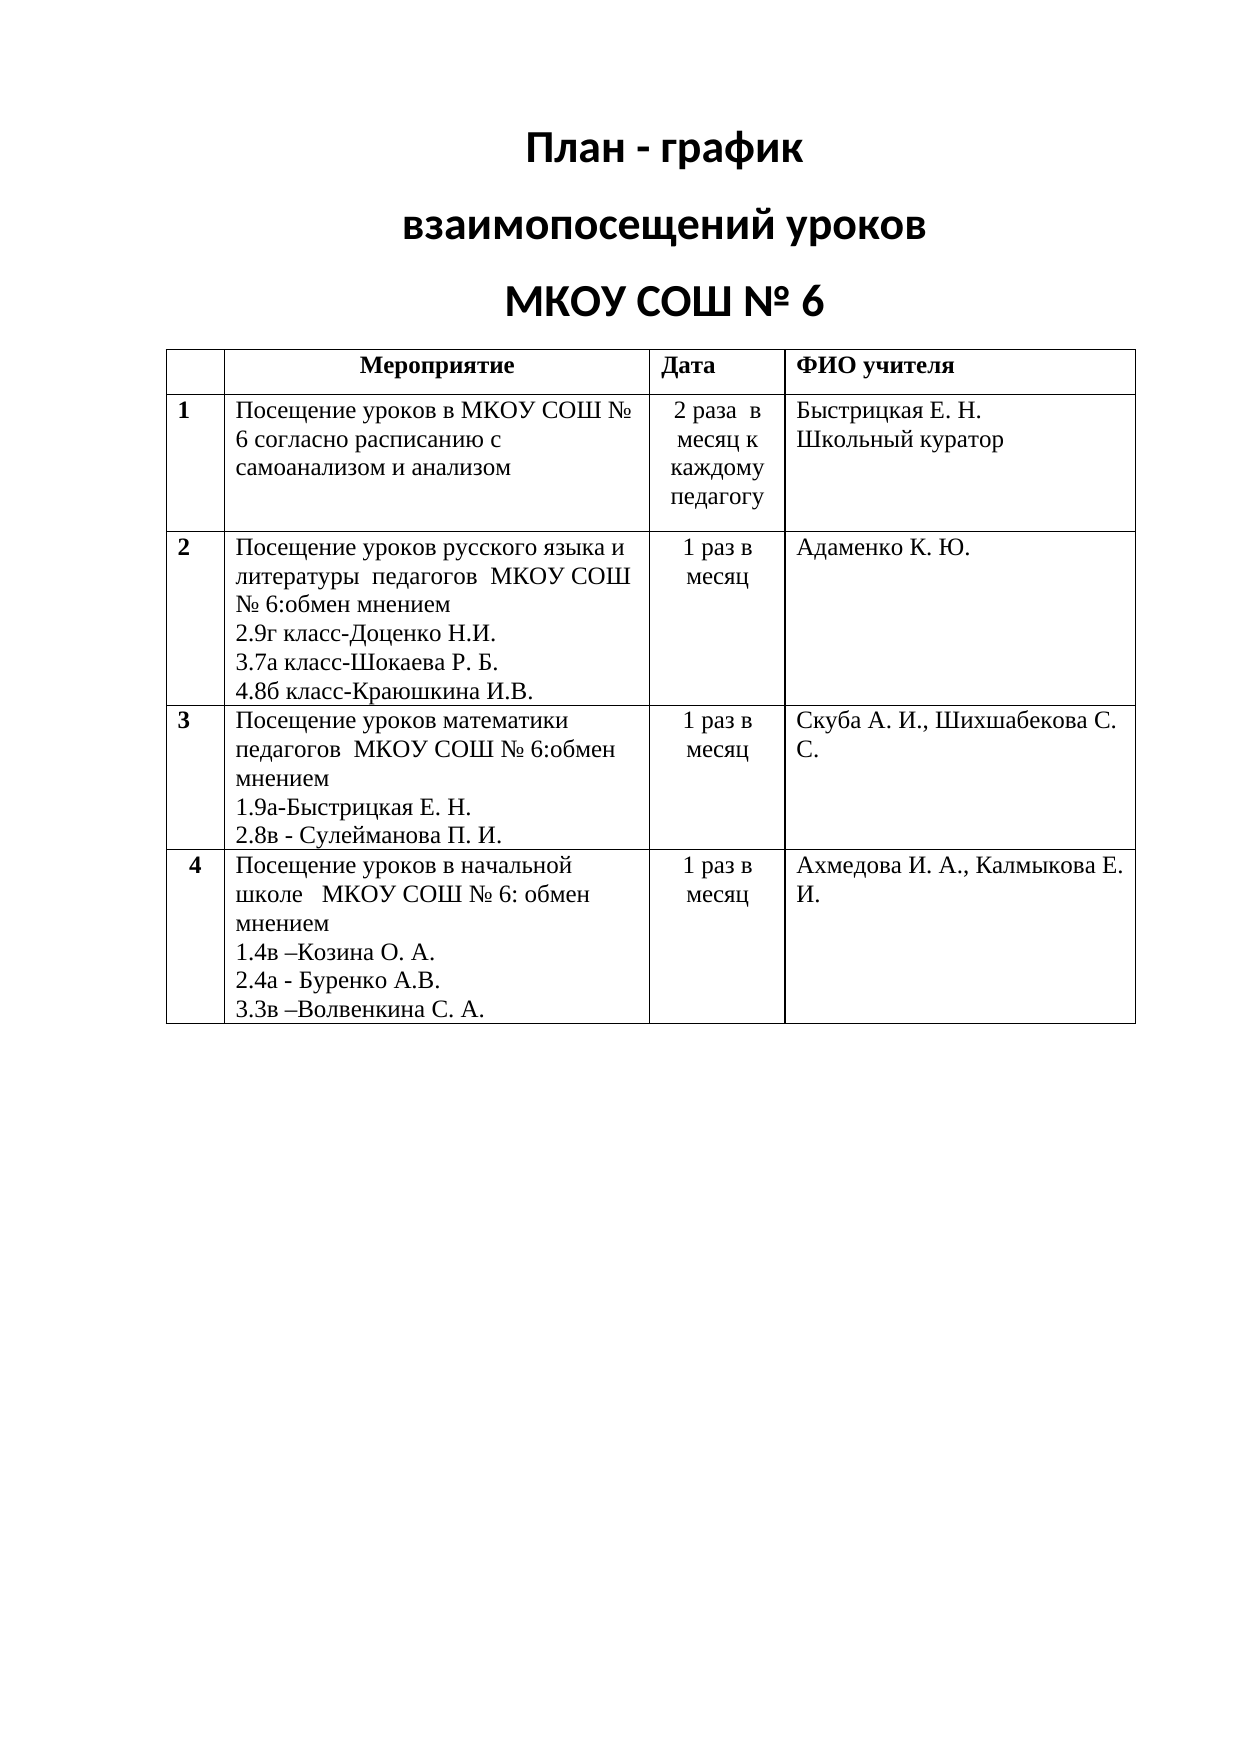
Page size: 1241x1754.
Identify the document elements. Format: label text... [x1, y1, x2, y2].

table_cell Адаменко К. Ю. [786, 532, 1135, 704]
table_header [167, 350, 224, 394]
text План - график [177, 118, 1152, 174]
table_cell 4 [167, 850, 224, 1023]
table_cell Посещение уроков в начальной школе МКОУ СОШ № 6: обмен мнением 1.4в –Козина О. А. 2.4а - Буренко А.В. 3.3в –Волвенкина С. А. [225, 850, 649, 1023]
table_cell Ахмедова И. А., Калмыкова Е. И. [786, 850, 1135, 1023]
table_cell 3 [167, 706, 224, 849]
text взаимопосещений уроков [177, 195, 1152, 251]
table_header Мероприятие [225, 350, 649, 394]
text МКОУ СОШ № 6 [177, 272, 1152, 328]
table_cell 1 раз в месяц [650, 532, 784, 704]
table_cell Скуба А. И., Шихшабекова С. С. [786, 706, 1135, 849]
table_header Дата [650, 350, 784, 394]
table_cell 1 раз в месяц [650, 850, 784, 1023]
table_header ФИО учителя [786, 350, 1135, 394]
table_cell Посещение уроков математики педагогов МКОУ СОШ № 6:обмен мнением 1.9а-Быстрицкая Е. Н. 2.8в - Сулейманова П. И. [225, 706, 649, 849]
table_cell Быстрицкая Е. Н. Школьный куратор [786, 395, 1135, 531]
table_cell Посещение уроков русского языка и литературы педагогов МКОУ СОШ № 6:обмен мнением 2.9г класс-Доценко Н.И. 3.7а класс-Шокаева Р. Б. 4.8б класс-Краюшкина И.В. [225, 532, 649, 704]
table_cell 2 раза в месяц к каждому педагогу [650, 395, 784, 531]
table_cell Посещение уроков в МКОУ СОШ № 6 согласно расписанию с самоанализом и анализом [225, 395, 649, 531]
table_cell 2 [167, 532, 224, 704]
table_cell 1 [167, 395, 224, 531]
table_cell 1 раз в месяц [650, 706, 784, 849]
